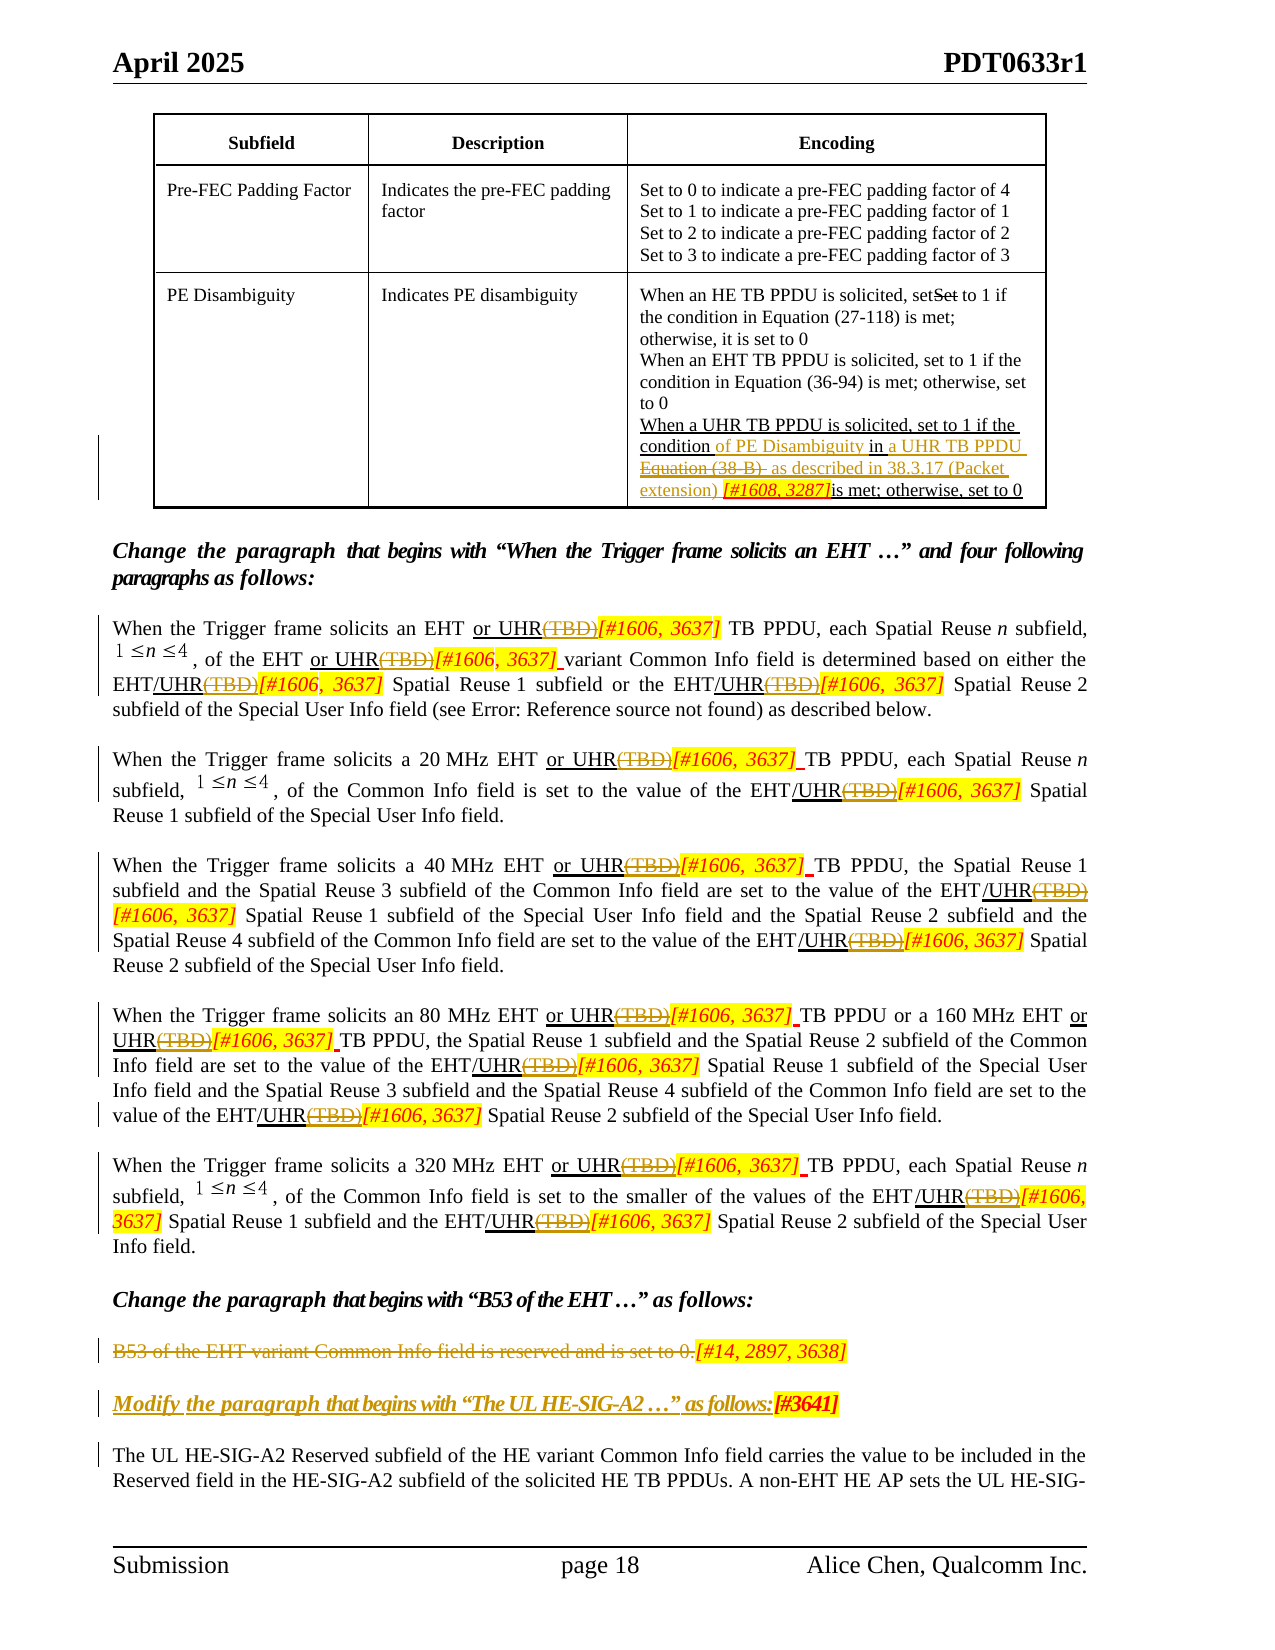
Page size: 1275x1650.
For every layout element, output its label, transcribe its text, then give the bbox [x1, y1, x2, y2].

text Change the paragraph that begins with “When the Trigger frame solicits an EHT …” and four following paragraphs as follows: [112, 536, 1087, 590]
text When the Trigger frame solicits a 40 MHz EHT or UHR[#1606, 3637] TB PPDU, the Spatial Reuse 1 subfield and the Spatial Reuse 3 subfield of the Common Info field are set to the value of the EHT/UHR[#1606, 3637] Spatial Reuse 1 subfield of the Special User Info field and the Spatial Reuse 2 subfield and the Spatial Reuse 4 subfield of the Common Info field are set to the value of the EHT/UHR[#1606, 3637] Spatial Reuse 2 subfield of the Special User Info field. [112, 852, 1087, 977]
table_cell Subfield [155, 115, 368, 164]
table_cell Indicates PE disambiguity [369, 273, 627, 506]
table_cell Pre-FEC Padding Factor [155, 165, 368, 271]
text When the Trigger frame solicits an 80 MHz EHT or UHR[#1606, 3637] TB PPDU or a 160 MHz EHT or UHR[#1606, 3637] TB PPDU, the Spatial Reuse 1 subfield and the Spatial Reuse 2 subfield of the Common Info field are set to the value of the EHT/UHR[#1606, 3637] Spatial Reuse 1 subfield of the Special User Info field and the Spatial Reuse 3 subfield and the Spatial Reuse 4 subfield of the Common Info field are set to the value of the EHT/UHR[#1606, 3637] Spatial Reuse 2 subfield of the Special User Info field. [112, 1002, 1087, 1127]
text When the Trigger frame solicits a 20 MHz EHT or UHR[#1606, 3637] TB PPDU, each Spatial Reuse n subfield, , of the Common Info field is set to the value of the EHT/UHR[#1606, 3637] Spatial Reuse 1 subfield of the Special User Info field. [112, 746, 1087, 827]
table_cell Indicates the pre-FEC padding factor [369, 166, 627, 271]
table_cell Set to 0 to indicate a pre-FEC padding factor of 4 Set to 1 to indicate a pre-FEC padding factor of 1 Set to 2 to indicate a pre-FEC padding factor of 2 Set to 3 to indicate a pre-FEC padding factor of 3 [628, 166, 1045, 271]
table_cell When an HE TB PPDU is solicited, setSet to 1 if the condition in Equation (27-118) is met; otherwise, it is set to 0 When an EHT TB PPDU is solicited, set to 1 if the condition in Equation (36-94) is met; otherwise, set to 0 When a UHR TB PPDU is solicited, set to 1 if the condition in [#1608, 3287]is met; otherwise, set to 0 [628, 273, 1045, 506]
table_cell Description [369, 115, 627, 164]
table_cell PE Disambiguity [155, 273, 368, 506]
text When the Trigger frame solicits a 320 MHz EHT or UHR[#1606, 3637] TB PPDU, each Spatial Reuse n subfield, , of the Common Info field is set to the smaller of the values of the EHT/UHR[#1606, 3637] Spatial Reuse 1 subfield and the EHT/UHR[#1606, 3637] Spatial Reuse 2 subfield of the Special User Info field. [112, 1152, 1087, 1258]
text [#14, 2897, 3638] [112, 1338, 1087, 1363]
text Change the paragraph that begins with “B53 of the EHT …” as follows: [112, 1286, 1087, 1313]
table_cell Encoding [628, 115, 1045, 164]
text [#3641] [112, 1390, 1087, 1417]
